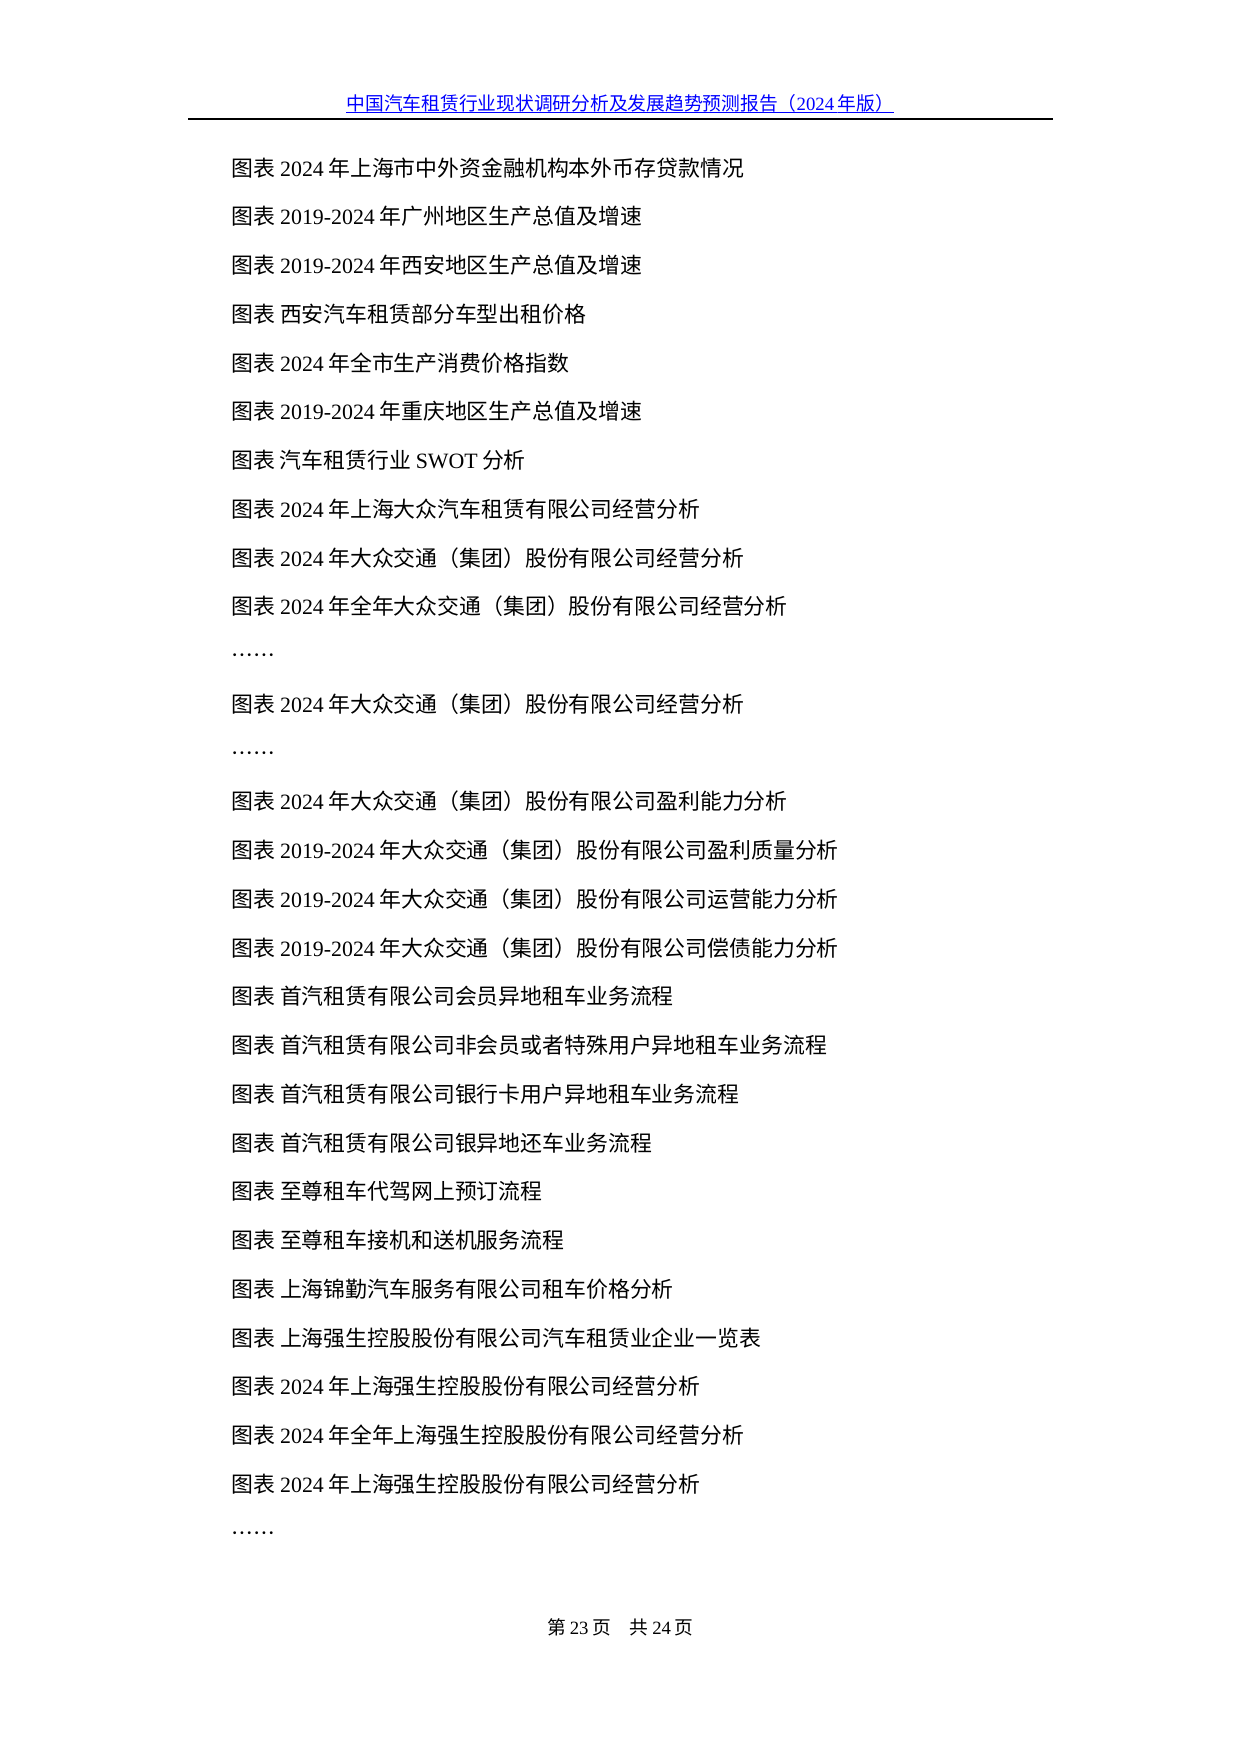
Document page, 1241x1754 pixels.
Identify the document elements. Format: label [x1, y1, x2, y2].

text [187, 150, 1053, 1548]
